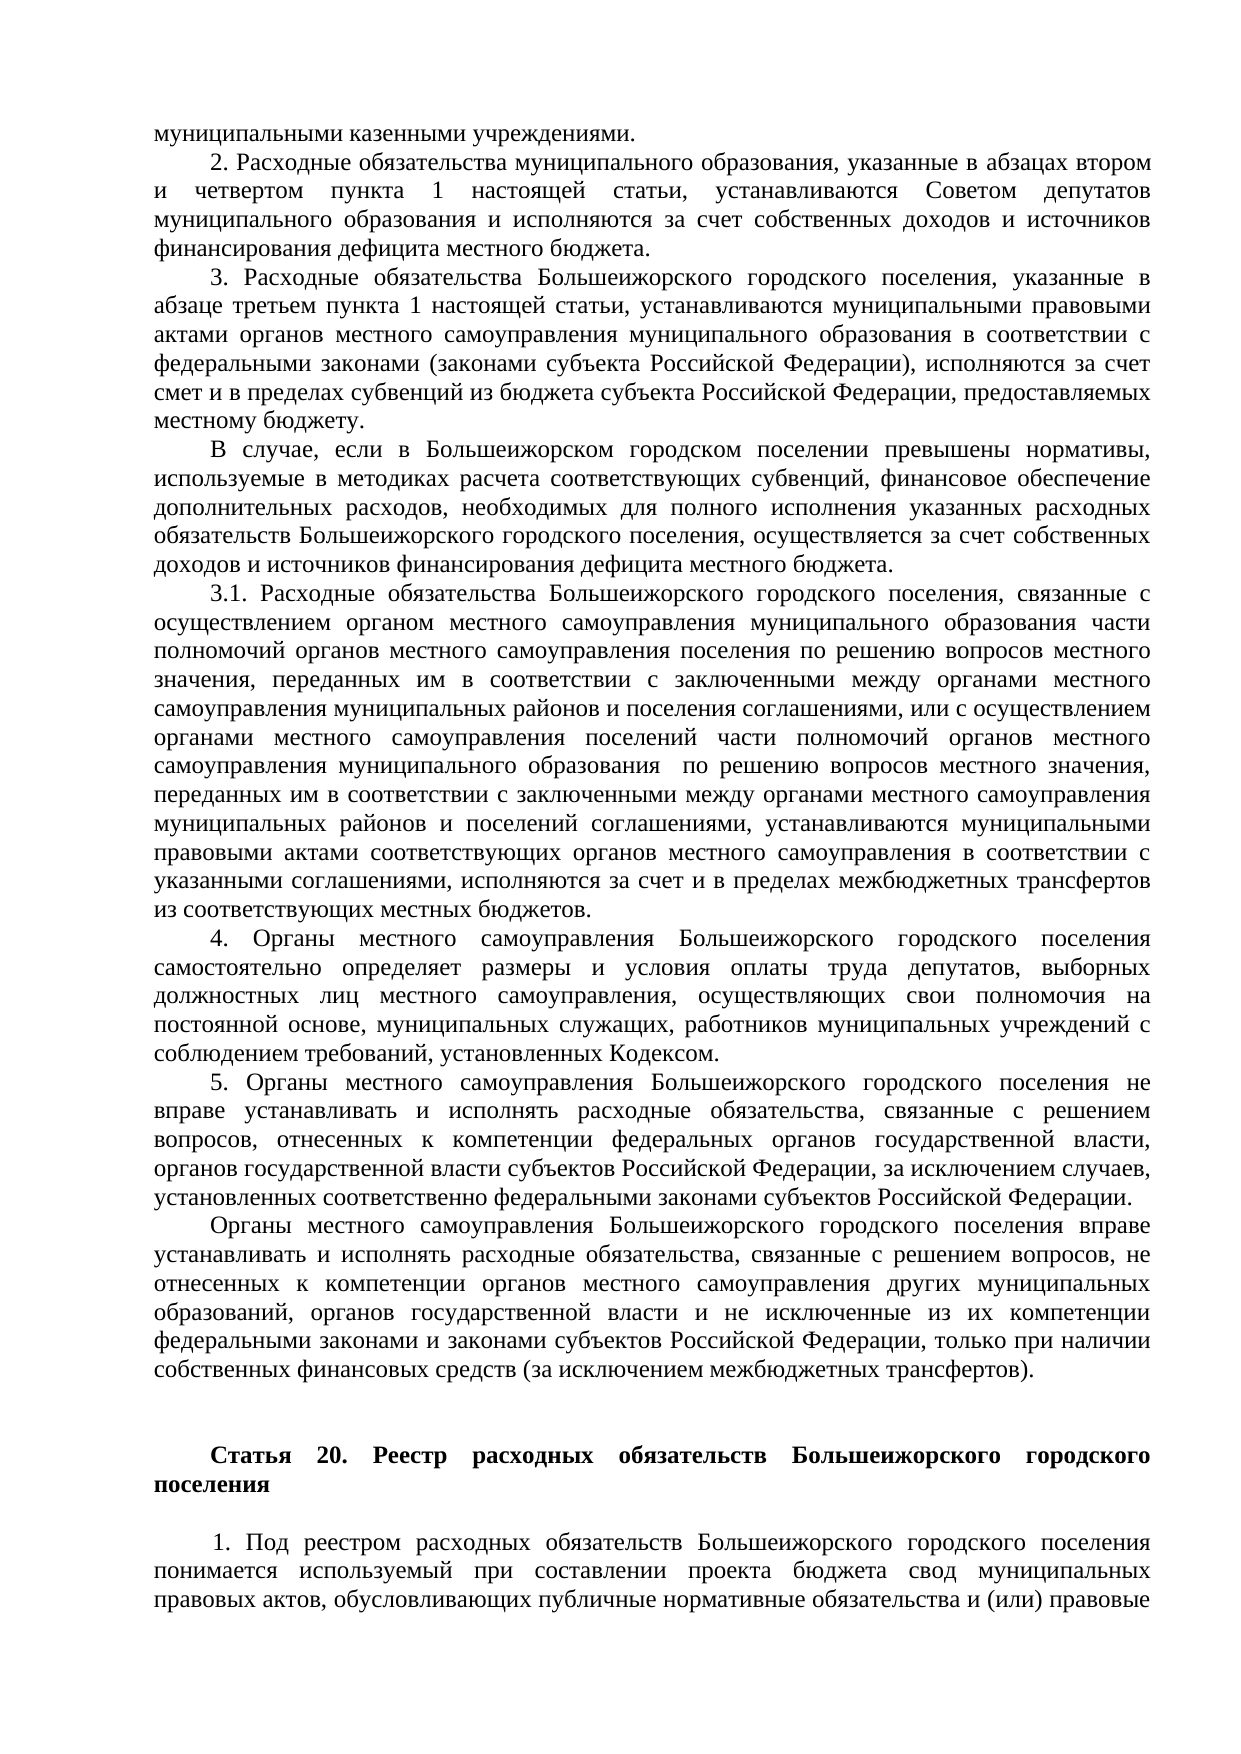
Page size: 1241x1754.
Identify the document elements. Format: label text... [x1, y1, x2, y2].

text 2. Расходные обязательства муниципального образования, указанные в абзацах втором и четвертом пункта 1 настоящей статьи, устанавливаются Советом депутатов муниципального образования и исполняются за счет собственных доходов и источников финансирования дефицита местного бюджета. [153, 147, 1152, 262]
text Статья 20. Реестр расходных обязательств Большеижорского городского поселения [153, 1441, 1152, 1498]
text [153, 1527, 1152, 1613]
text 5. Органы местного самоуправления Большеижорского городского поселения не вправе устанавливать и исполнять расходные обязательства, связанные с решением вопросов, отнесенных к компетенции федеральных органов государственной власти, органов государственной власти субъектов Российской Федерации, за исключением случаев, установленных соответственно федеральными законами субъектов Российской Федерации. [153, 1067, 1152, 1211]
text 3. Расходные обязательства Большеижорского городского поселения, указанные в абзаце третьем пункта 1 настоящей статьи, устанавливаются муниципальными правовыми актами органов местного самоуправления муниципального образования в соответствии с федеральными законами (законами субъекта Российской Федерации), исполняются за счет смет и в пределах субвенций из бюджета субъекта Российской Федерации, предоставляемых местному бюджету. [153, 262, 1152, 434]
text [153, 118, 1152, 147]
text 3.1. Расходные обязательства Большеижорского городского поселения, связанные с осуществлением органом местного самоуправления муниципального образования части полномочий органов местного самоуправления поселения по решению вопросов местного значения, переданных им в соответствии с заключенными между органами местного самоуправления муниципальных районов и поселения соглашениями, или с осуществлением органами местного самоуправления поселений части полномочий органов местного самоуправления муниципального образования по решению вопросов местного значения, переданных им в соответствии с заключенными между органами местного самоуправления муниципальных районов и поселений соглашениями, устанавливаются муниципальными правовыми актами соответствующих органов местного самоуправления в соответствии с указанными соглашениями, исполняются за счет и в пределах межбюджетных трансфертов из соответствующих местных бюджетов. [153, 578, 1152, 923]
text 4. Органы местного самоуправления Большеижорского городского поселения самостоятельно определяет размеры и условия оплаты труда депутатов, выборных должностных лиц местного самоуправления, осуществляющих свои полномочия на постоянной основе, муниципальных служащих, работников муниципальных учреждений с соблюдением требований, установленных Кодексом. [153, 923, 1152, 1067]
text В случае, если в Большеижорском городском поселении превышены нормативы, используемые в методиках расчета соответствующих субвенций, финансовое обеспечение дополнительных расходов, необходимых для полного исполнения указанных расходных обязательств Большеижорского городского поселения, осуществляется за счет собственных доходов и источников финансирования дефицита местного бюджета. [153, 434, 1152, 578]
text Органы местного самоуправления Большеижорского городского поселения вправе устанавливать и исполнять расходные обязательства, связанные с решением вопросов, не отнесенных к компетенции органов местного самоуправления других муниципальных образований, органов государственной власти и не исключенные из их компетенции федеральными законами и законами субъектов Российской Федерации, только при наличии собственных финансовых средств (за исключением межбюджетных трансфертов). [153, 1211, 1152, 1383]
